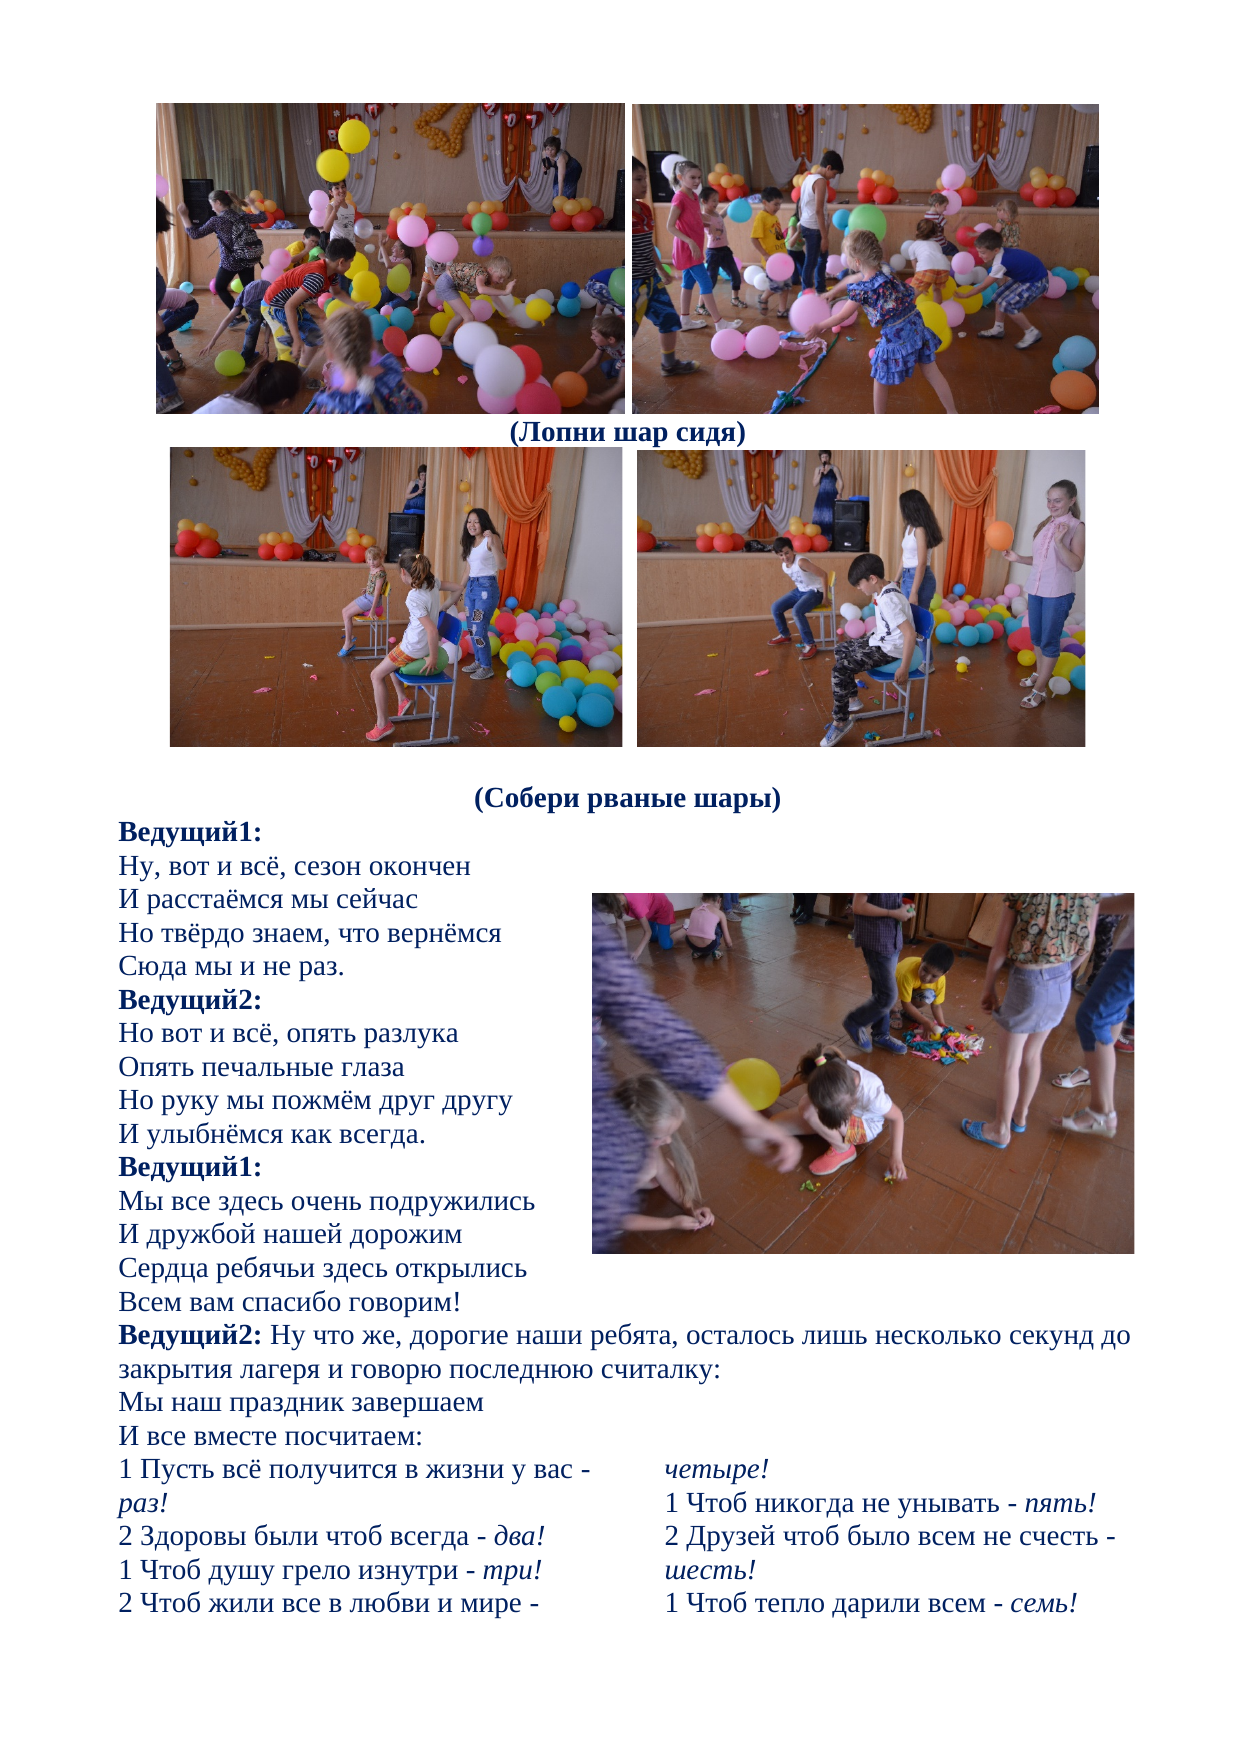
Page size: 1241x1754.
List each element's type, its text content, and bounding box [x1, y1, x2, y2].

text (Лопни шар сидя) [118, 414, 1137, 447]
picture [156, 103, 625, 414]
text Ну, вот и всё, сезон окончен И расстаёмся мы сейчас Но твёрдо знаем, что вернёмся Сюда мы и не раз. [118, 848, 1137, 982]
text Мы наш праздник завершаем И все вместе посчитаем: [118, 1384, 1137, 1451]
picture [632, 104, 1099, 414]
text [664, 1451, 1137, 1619]
text Ведущий1: [118, 814, 1137, 848]
text (Собери рваные шары) [118, 781, 1137, 814]
picture [637, 450, 1086, 747]
picture [590, 893, 1135, 1253]
text Ведущий2: Но вот и всё, опять разлука Опять печальные глаза Но руку мы пожмём друг другу И улыбнёмся как всегда. [118, 982, 590, 1149]
text Ведущий2: Ну что же, дорогие наши ребята, осталось лишь несколько секунд до закрытия лагеря и говорю последнюю считалку: [118, 1317, 1137, 1384]
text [118, 1451, 591, 1619]
picture [169, 447, 623, 747]
text Ведущий1: Мы все здесь очень подружились И дружбой нашей дорожим Сердца ребячьи здесь открылись Всем вам спасибо говорим! [118, 1149, 1137, 1317]
